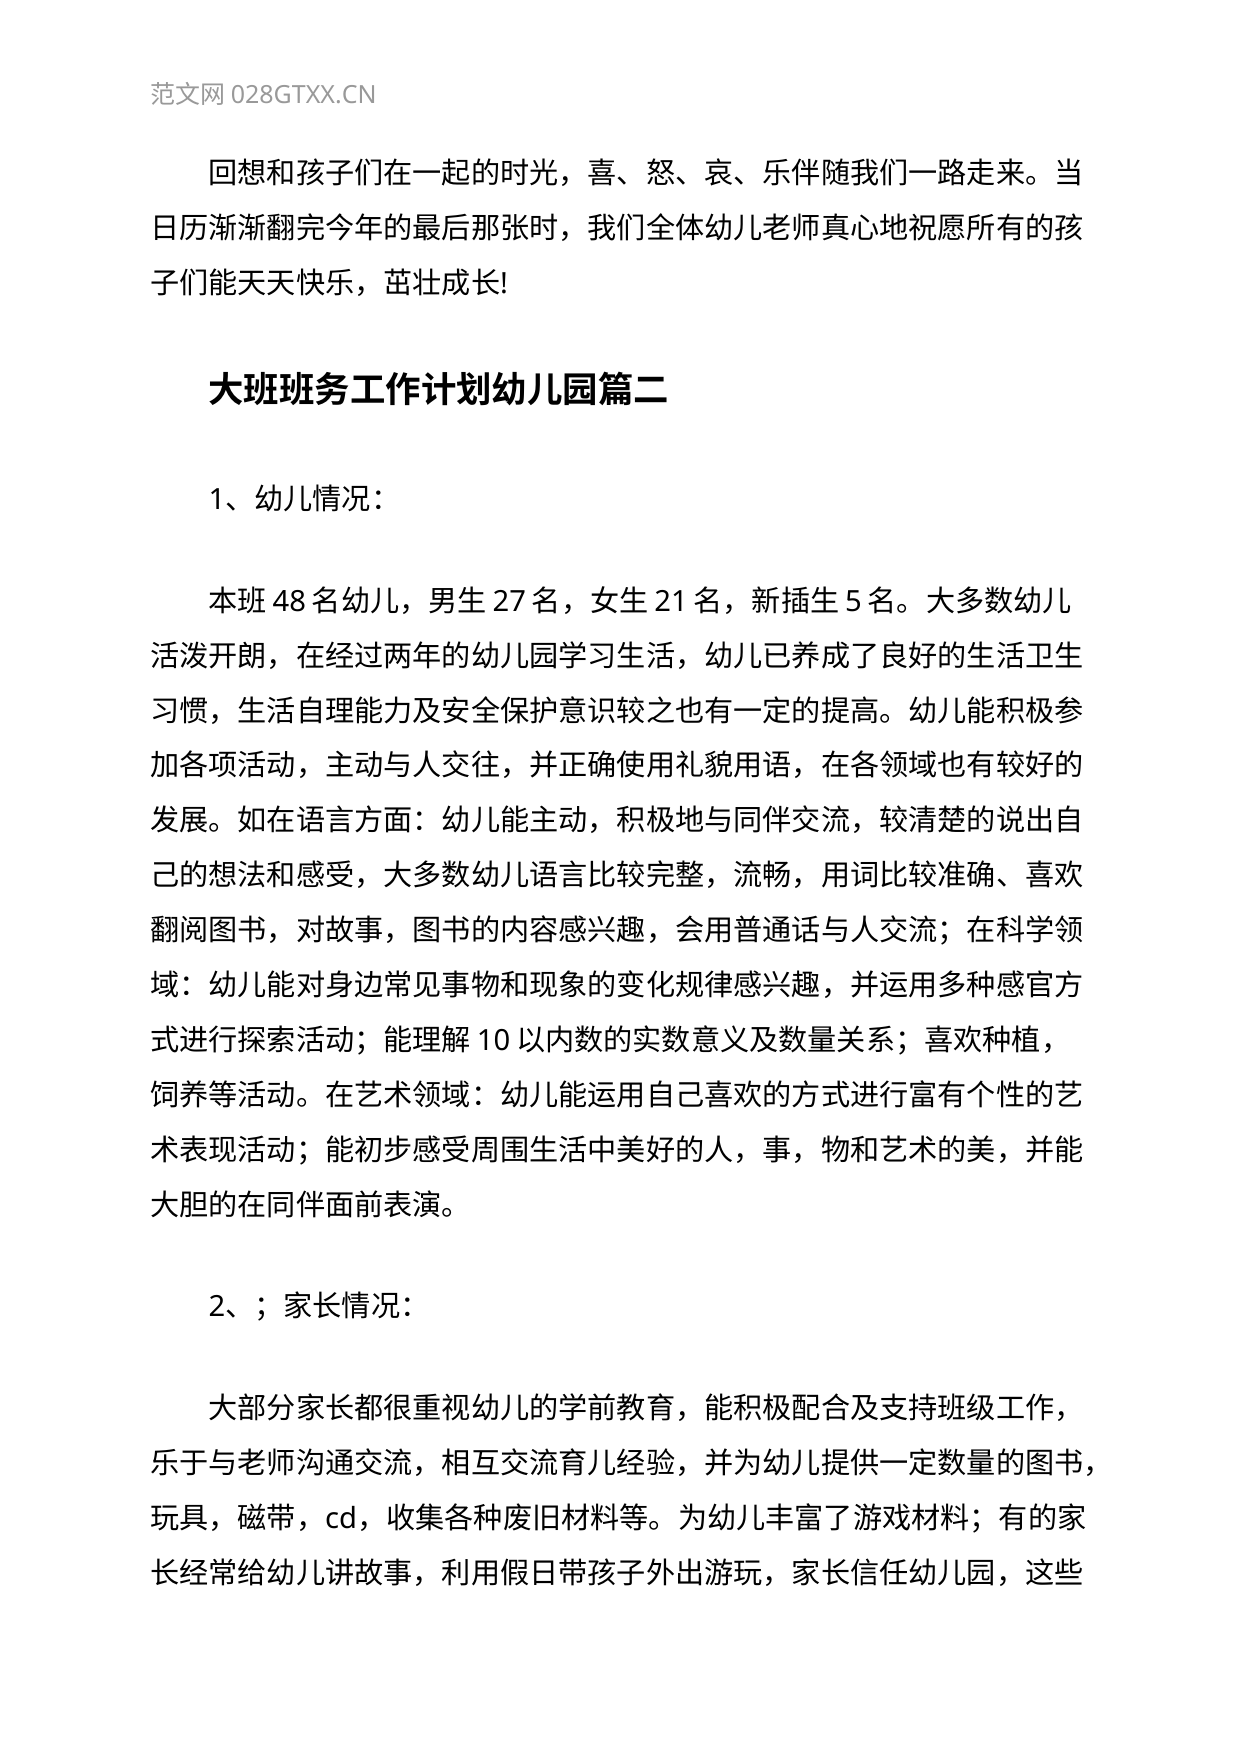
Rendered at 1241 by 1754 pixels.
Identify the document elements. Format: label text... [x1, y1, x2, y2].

text 大班班务工作计划幼儿园篇二 [150, 362, 1090, 413]
text 2、；家长情况： [150, 1283, 1090, 1325]
text 1、幼儿情况： [150, 475, 1090, 518]
text 本班48名幼儿，男生27名，女生21名，新插生5名。大多数幼儿活泼开朗，在经过两年的幼儿园学习生活，幼儿已养成了良好的生活卫生习惯，生活自理能力及安全保护意识较之也有一定的提高。幼儿能积极参加各项活动，主动与人交往，并正确使用礼貌用语，在各领域也有较好的发展。如在语言方面：幼儿能主动，积极地与同伴交流，较清楚的说出自己的想法和感受，大多数幼儿语言比较完整，流畅，用词比较准确、喜欢翻阅图书，对故事，图书的内容感兴趣，会用普通话与人交流；在科学领域：幼儿能对身边常见事物和现象的变化规律感兴趣，并运用多种感官方式进行探索活动；能理解10以内数的实数意义及数量关系；喜欢种植，饲养等活动。在艺术领域：幼儿能运用自己喜欢的方式进行富有个性的艺术表现活动；能初步感受周围生活中美好的人，事，物和艺术的美，并能大胆的在同伴面前表演。 [150, 577, 1090, 1223]
text 回想和孩子们在一起的时光，喜、怒、哀、乐伴随我们一路走来。当日历渐渐翻完今年的最后那张时，我们全体幼儿老师真心地祝愿所有的孩子们能天天快乐，茁壮成长! [150, 150, 1090, 302]
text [150, 1385, 1090, 1592]
